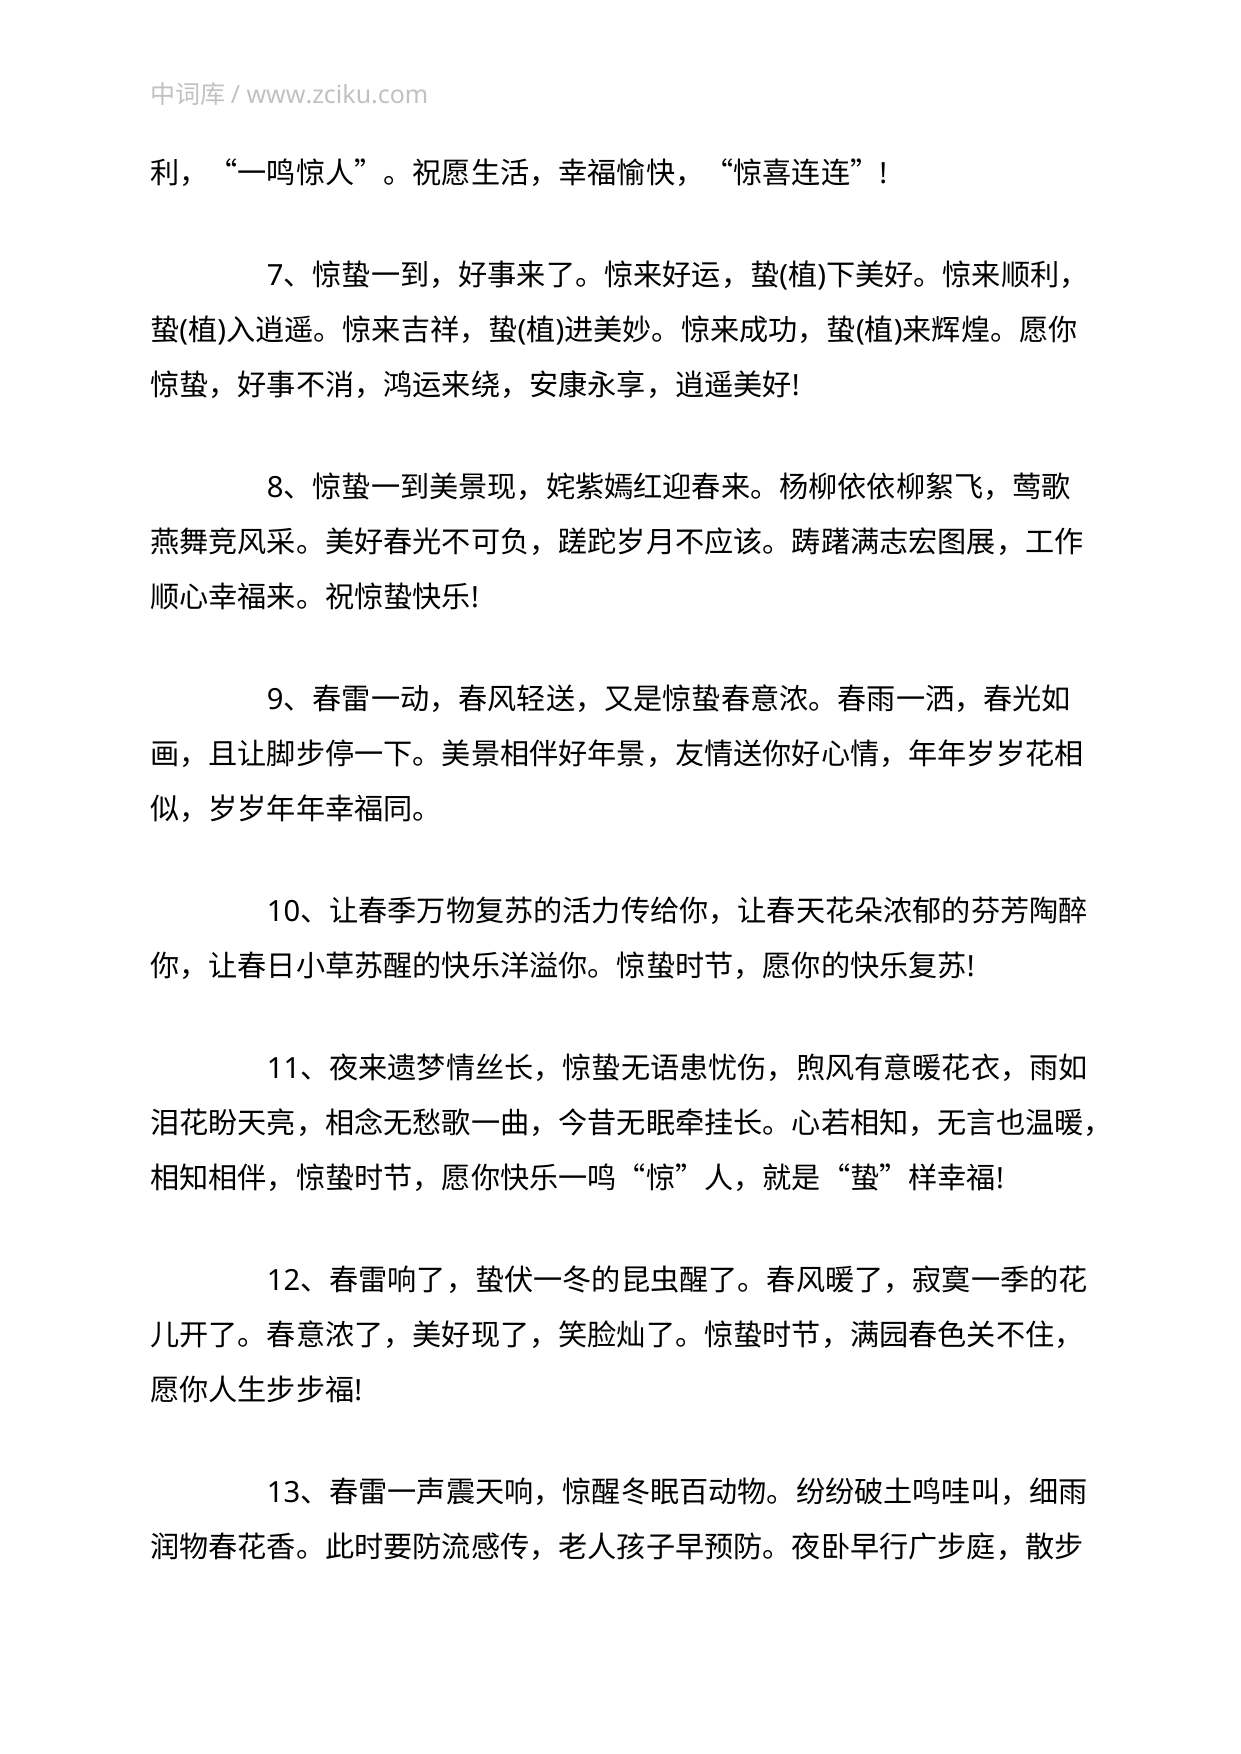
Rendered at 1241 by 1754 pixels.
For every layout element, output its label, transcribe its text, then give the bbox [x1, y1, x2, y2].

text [150, 1468, 1090, 1566]
text 12、春雷响了，蛰伏一冬的昆虫醒了。春风暖了，寂寞一季的花儿开了。春意浓了，美好现了，笑脸灿了。惊蛰时节，满园春色关不住，愿你人生步步福! [150, 1256, 1090, 1409]
text 10、让春季万物复苏的活力传给你，让春天花朵浓郁的芬芳陶醉你，让春日小草苏醒的快乐洋溢你。惊蛰时节，愿你的快乐复苏! [150, 887, 1090, 985]
text 7、惊蛰一到，好事来了。惊来好运，蛰(植)下美好。惊来顺利，蛰(植)入逍遥。惊来吉祥，蛰(植)进美妙。惊来成功，蛰(植)来辉煌。愿你惊蛰，好事不消，鸿运来绕，安康永享，逍遥美好! [150, 252, 1090, 404]
text 9、春雷一动，春风轻送，又是惊蛰春意浓。春雨一洒，春光如画，且让脚步停一下。美景相伴好年景，友情送你好心情，年年岁岁花相似，岁岁年年幸福同。 [150, 676, 1090, 828]
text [150, 150, 1090, 192]
text 11、夜来遗梦情丝长，惊蛰无语患忧伤，煦风有意暖花衣，雨如泪花盼天亮，相念无愁歌一曲，今昔无眠牵挂长。心若相知，无言也温暖，相知相伴，惊蛰时节，愿你快乐一鸣“惊”人，就是“蛰”样幸福! [150, 1044, 1090, 1197]
text 8、惊蛰一到美景现，姹紫嫣红迎春来。杨柳依依柳絮飞，莺歌燕舞竞风采。美好春光不可负，蹉跎岁月不应该。踌躇满志宏图展，工作顺心幸福来。祝惊蛰快乐! [150, 464, 1090, 616]
